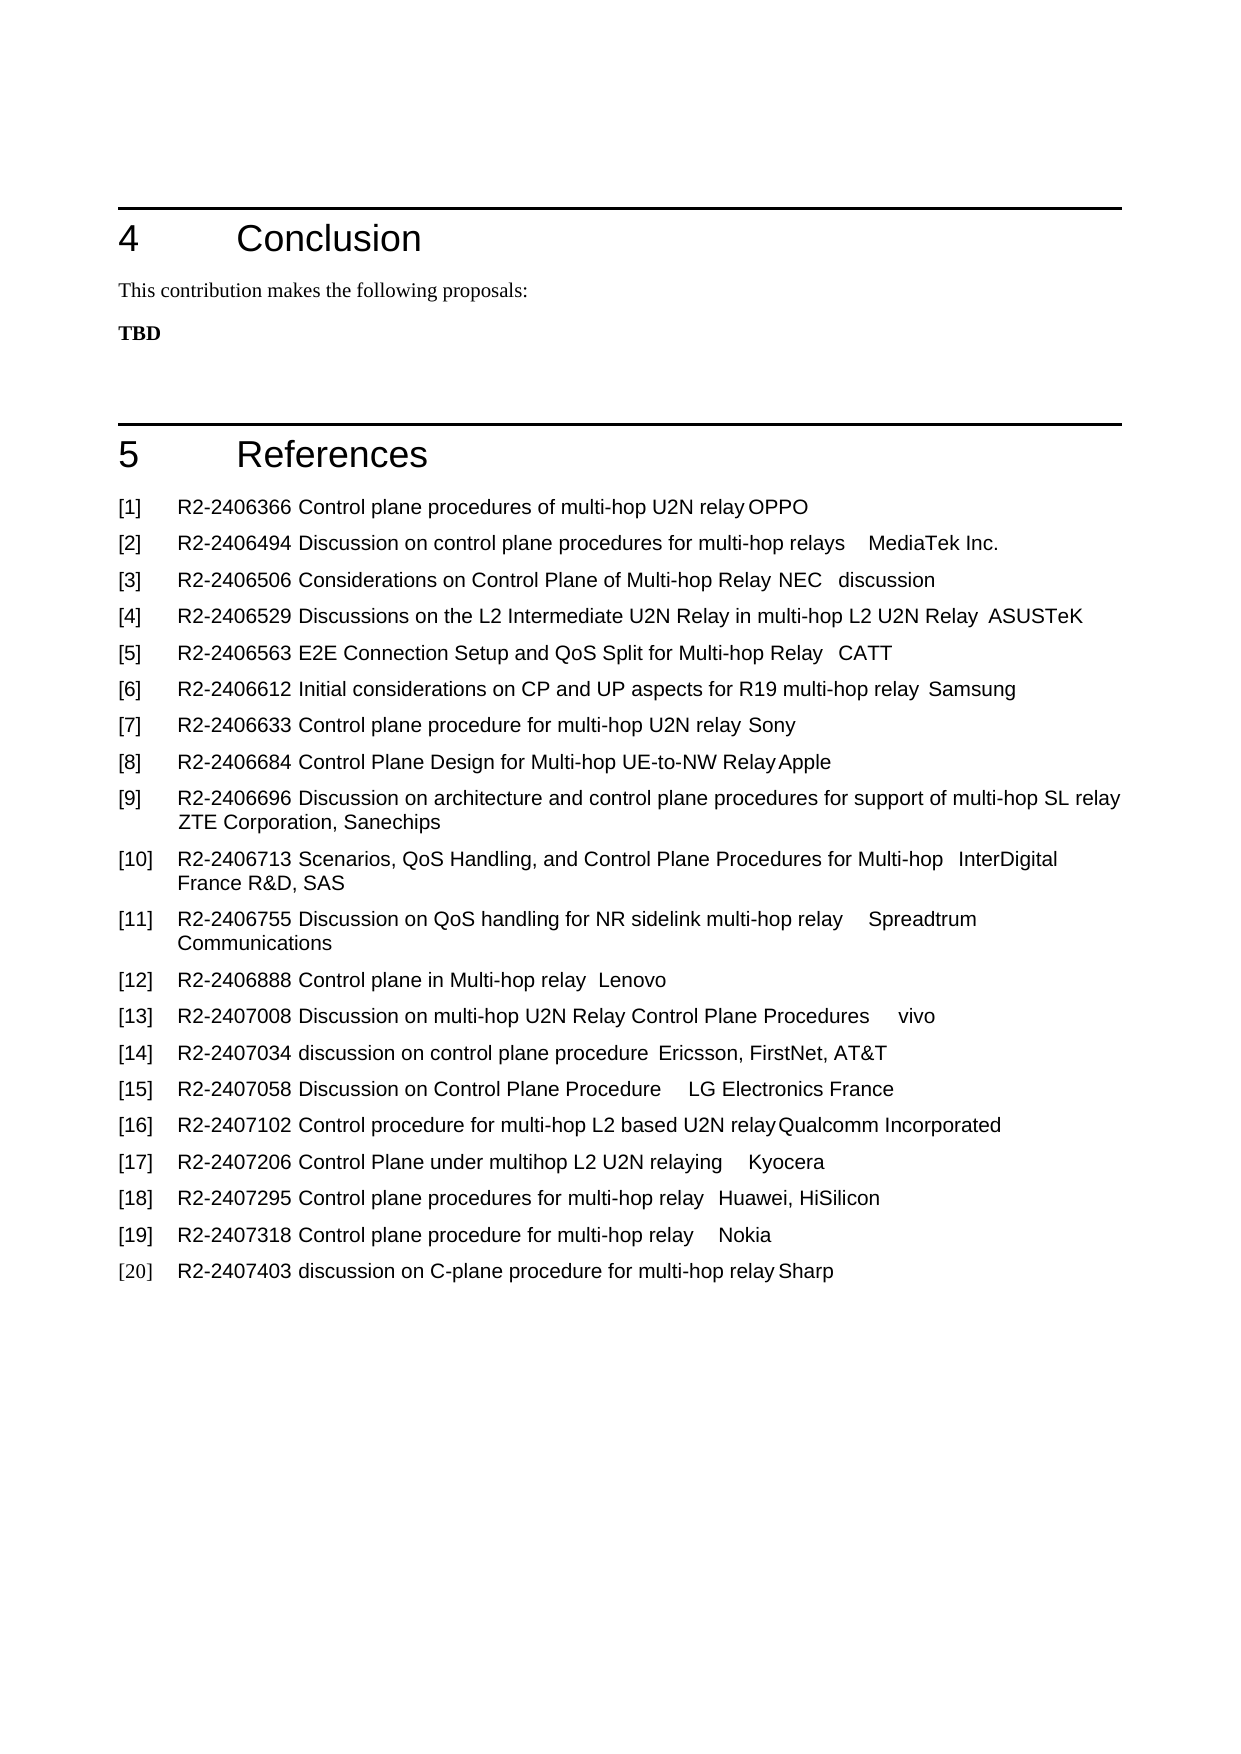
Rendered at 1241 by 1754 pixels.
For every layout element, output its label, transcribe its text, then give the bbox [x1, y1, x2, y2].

list R2-2406506 Considerations on Control Plane of Multi-hop Relay NEC discussion [118, 567, 1122, 591]
list R2-2407403 discussion on C-plane procedure for multi-hop relay Sharp [118, 1259, 1122, 1283]
list R2-2406755 Discussion on QoS handling for NR sidelink multi-hop relay Spreadtrum Communications [118, 907, 1122, 955]
list R2-2407058 Discussion on Control Plane Procedure LG Electronics France [118, 1077, 1122, 1101]
list R2-2406494 Discussion on control plane procedures for multi-hop relays MediaTek Inc. [118, 531, 1122, 555]
list R2-2407206 Control Plane under multihop L2 U2N relaying Kyocera [118, 1150, 1122, 1174]
list R2-2406888 Control plane in Multi-hop relay Lenovo [118, 967, 1122, 991]
list R2-2406696 Discussion on architecture and control plane procedures for support of multi-hop SL relay ZTE Corporation, Sanechips [118, 786, 1122, 834]
list R2-2407295 Control plane procedures for multi-hop relay Huawei, HiSilicon [118, 1186, 1122, 1210]
list R2-2406366 Control plane procedures of multi-hop U2N relay OPPO [118, 494, 1122, 518]
list R2-2406684 Control Plane Design for Multi-hop UE-to-NW Relay Apple [118, 750, 1122, 774]
subtitle 5 References [118, 426, 1122, 476]
list R2-2407102 Control procedure for multi-hop L2 based U2N relay Qualcomm Incorporated [118, 1113, 1122, 1137]
list R2-2407318 Control plane procedure for multi-hop relay Nokia [118, 1223, 1122, 1247]
list R2-2406713 Scenarios, QoS Handling, and Control Plane Procedures for Multi-hop InterDigital France R&D, SAS [118, 847, 1122, 894]
list R2-2406633 Control plane procedure for multi-hop U2N relay Sony [118, 713, 1122, 737]
text TBD [118, 321, 1122, 345]
list R2-2407008 Discussion on multi-hop U2N Relay Control Plane Procedures vivo [118, 1004, 1122, 1028]
list R2-2406563 E2E Connection Setup and QoS Split for Multi-hop Relay CATT [118, 640, 1122, 664]
list R2-2406612 Initial considerations on CP and UP aspects for R19 multi-hop relay Samsung [118, 677, 1122, 701]
list R2-2407034 discussion on control plane procedure Ericsson, FirstNet, AT&T [118, 1040, 1122, 1064]
text 4 Conclusion [118, 210, 1122, 259]
text This contribution makes the following proposals: [118, 278, 1122, 302]
list R2-2406529 Discussions on the L2 Intermediate U2N Relay in multi-hop L2 U2N Relay ASUSTeK [118, 604, 1122, 628]
